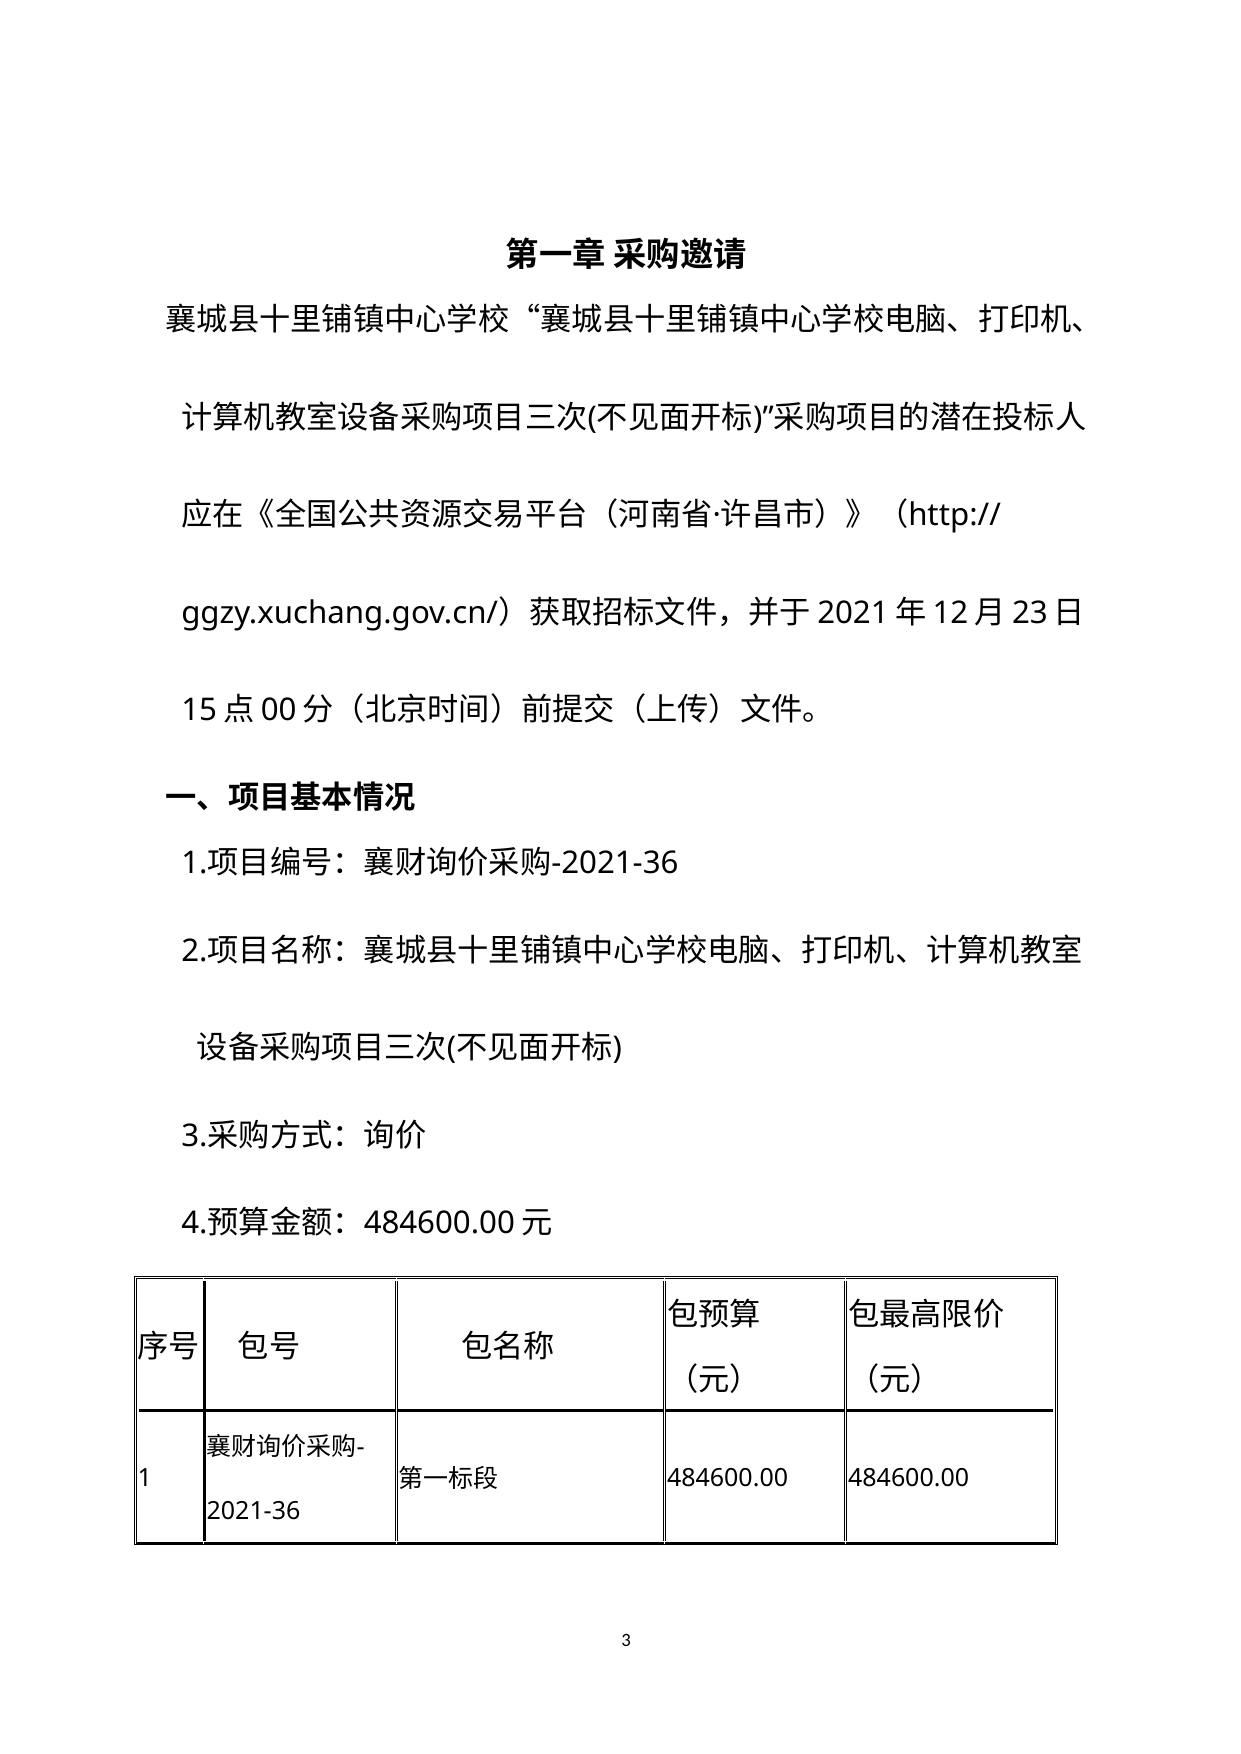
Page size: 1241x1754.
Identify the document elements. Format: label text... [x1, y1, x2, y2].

text 襄城县十里铺镇中心学校“襄城县十里铺镇中心学校电脑、打印机、计算机教室设备采购项目三次(不见面开标)”采购项目的潜在投标人应在《全国公共资源交易平台（河南省·许昌市）》（http://ggzy.xuchang.gov.cn/）获取招标文件，并于2021年12月23日15点00分（北京时间）前提交（上传）文件。 [165, 284, 1087, 739]
table_cell 第一标段 [396, 1412, 664, 1542]
text 第一章 采购邀请 [165, 219, 1087, 284]
text 一、项目基本情况 [165, 762, 1087, 827]
table_header 包预算（元） [665, 1279, 846, 1409]
table_header 包名称 [396, 1279, 664, 1409]
text 2.项目名称：襄城县十里铺镇中心学校电脑、打印机、计算机教室设备采购项目三次(不见面开标) [181, 915, 1087, 1077]
table_header 包号 [204, 1279, 396, 1409]
table_cell 484600.00 [665, 1412, 846, 1542]
table_cell 1 [137, 1409, 204, 1542]
text 4.预算金额：484600.00元 [165, 1188, 1087, 1253]
text 3.采购方式：询价 [181, 1100, 1087, 1165]
text 1.项目编号：襄财询价采购-2021-36 [165, 827, 1087, 892]
table_cell 襄财询价采购-2021-36 [204, 1412, 396, 1542]
table_header 序号 [135, 1277, 204, 1409]
table_header 包最高限价（元） [846, 1279, 1055, 1409]
table_cell 484600.00 [846, 1409, 1055, 1542]
